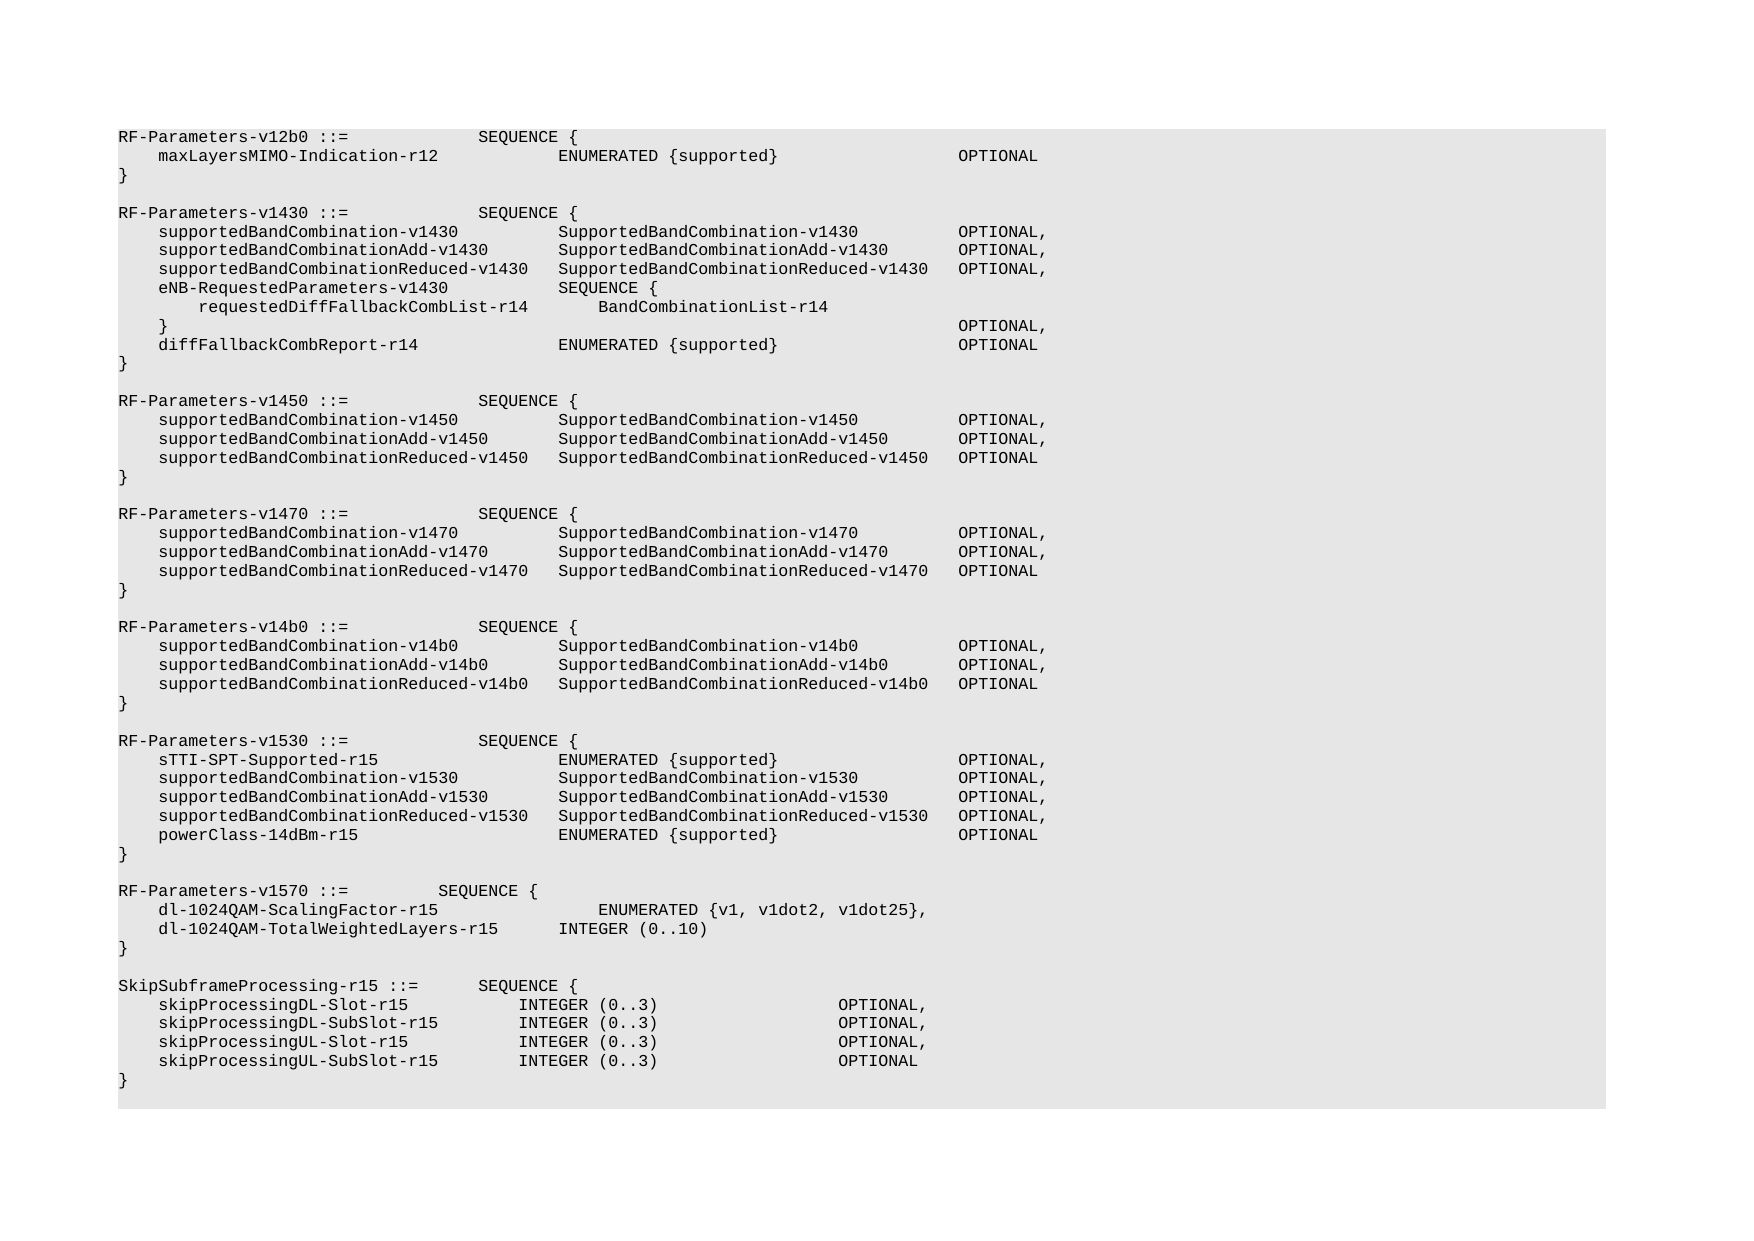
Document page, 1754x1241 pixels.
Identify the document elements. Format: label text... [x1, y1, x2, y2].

text } OPTIONAL, [118, 317, 1606, 336]
text supportedBandCombination-v1450 SupportedBandCombination-v1450 OPTIONAL, [118, 412, 1606, 431]
text eNB-RequestedParameters-v1430 SEQUENCE { [118, 280, 1606, 298]
text RF-Parameters-v12b0 ::= SEQUENCE { [118, 129, 1606, 148]
text skipProcessingDL-SubSlot-r15 INTEGER (0..3) OPTIONAL, [118, 1015, 1606, 1034]
text supportedBandCombinationAdd-v1470 SupportedBandCombinationAdd-v1470 OPTIONAL, [118, 544, 1606, 562]
text maxLayersMIMO-Indication-r12 ENUMERATED {supported} OPTIONAL [118, 148, 1606, 167]
text supportedBandCombination-v1470 SupportedBandCombination-v1470 OPTIONAL, [118, 525, 1606, 544]
text diffFallbackCombReport-r14 ENUMERATED {supported} OPTIONAL [118, 336, 1606, 355]
text skipProcessingDL-Slot-r15 INTEGER (0..3) OPTIONAL, [118, 996, 1606, 1015]
text } [118, 581, 1606, 600]
text } [118, 939, 1606, 958]
text RF-Parameters-v1530 ::= SEQUENCE { [118, 732, 1606, 751]
text supportedBandCombinationAdd-v1430 SupportedBandCombinationAdd-v1430 OPTIONAL, [118, 242, 1606, 261]
text SkipSubframeProcessing-r15 ::= SEQUENCE { [118, 977, 1606, 996]
text supportedBandCombinationAdd-v1530 SupportedBandCombinationAdd-v1530 OPTIONAL, [118, 789, 1606, 808]
text supportedBandCombination-v1430 SupportedBandCombination-v1430 OPTIONAL, [118, 223, 1606, 242]
text RF-Parameters-v1430 ::= SEQUENCE { [118, 204, 1606, 223]
text supportedBandCombinationReduced-v1450 SupportedBandCombinationReduced-v1450 OPTIONAL [118, 449, 1606, 468]
text sTTI-SPT-Supported-r15 ENUMERATED {supported} OPTIONAL, [118, 751, 1606, 770]
text skipProcessingUL-Slot-r15 INTEGER (0..3) OPTIONAL, [118, 1034, 1606, 1053]
text RF-Parameters-v14b0 ::= SEQUENCE { [118, 619, 1606, 638]
text supportedBandCombinationReduced-v14b0 SupportedBandCombinationReduced-v14b0 OPTIONAL [118, 676, 1606, 694]
text RF-Parameters-v1470 ::= SEQUENCE { [118, 506, 1606, 525]
text supportedBandCombinationAdd-v1450 SupportedBandCombinationAdd-v1450 OPTIONAL, [118, 431, 1606, 449]
text supportedBandCombination-v14b0 SupportedBandCombination-v14b0 OPTIONAL, [118, 638, 1606, 657]
text } [118, 355, 1606, 374]
text } [118, 694, 1606, 713]
text supportedBandCombinationReduced-v1530 SupportedBandCombinationReduced-v1530 OPTIONAL, [118, 808, 1606, 826]
text RF-Parameters-v1450 ::= SEQUENCE { [118, 393, 1606, 412]
text supportedBandCombinationAdd-v14b0 SupportedBandCombinationAdd-v14b0 OPTIONAL, [118, 657, 1606, 676]
text skipProcessingUL-SubSlot-r15 INTEGER (0..3) OPTIONAL [118, 1053, 1606, 1072]
text } [118, 167, 1606, 185]
text } [118, 1072, 1606, 1090]
text requestedDiffFallbackCombList-r14 BandCombinationList-r14 [118, 298, 1606, 317]
text supportedBandCombinationReduced-v1430 SupportedBandCombinationReduced-v1430 OPTIONAL, [118, 261, 1606, 280]
text } [118, 468, 1606, 487]
text } [118, 845, 1606, 864]
text RF-Parameters-v1570 ::= SEQUENCE { [118, 883, 1606, 902]
text dl-1024QAM-ScalingFactor-r15 ENUMERATED {v1, v1dot2, v1dot25}, [118, 902, 1606, 921]
text dl-1024QAM-TotalWeightedLayers-r15 INTEGER (0..10) [118, 921, 1606, 939]
text supportedBandCombinationReduced-v1470 SupportedBandCombinationReduced-v1470 OPTIONAL [118, 562, 1606, 581]
text supportedBandCombination-v1530 SupportedBandCombination-v1530 OPTIONAL, [118, 770, 1606, 789]
text powerClass-14dBm-r15 ENUMERATED {supported} OPTIONAL [118, 826, 1606, 845]
